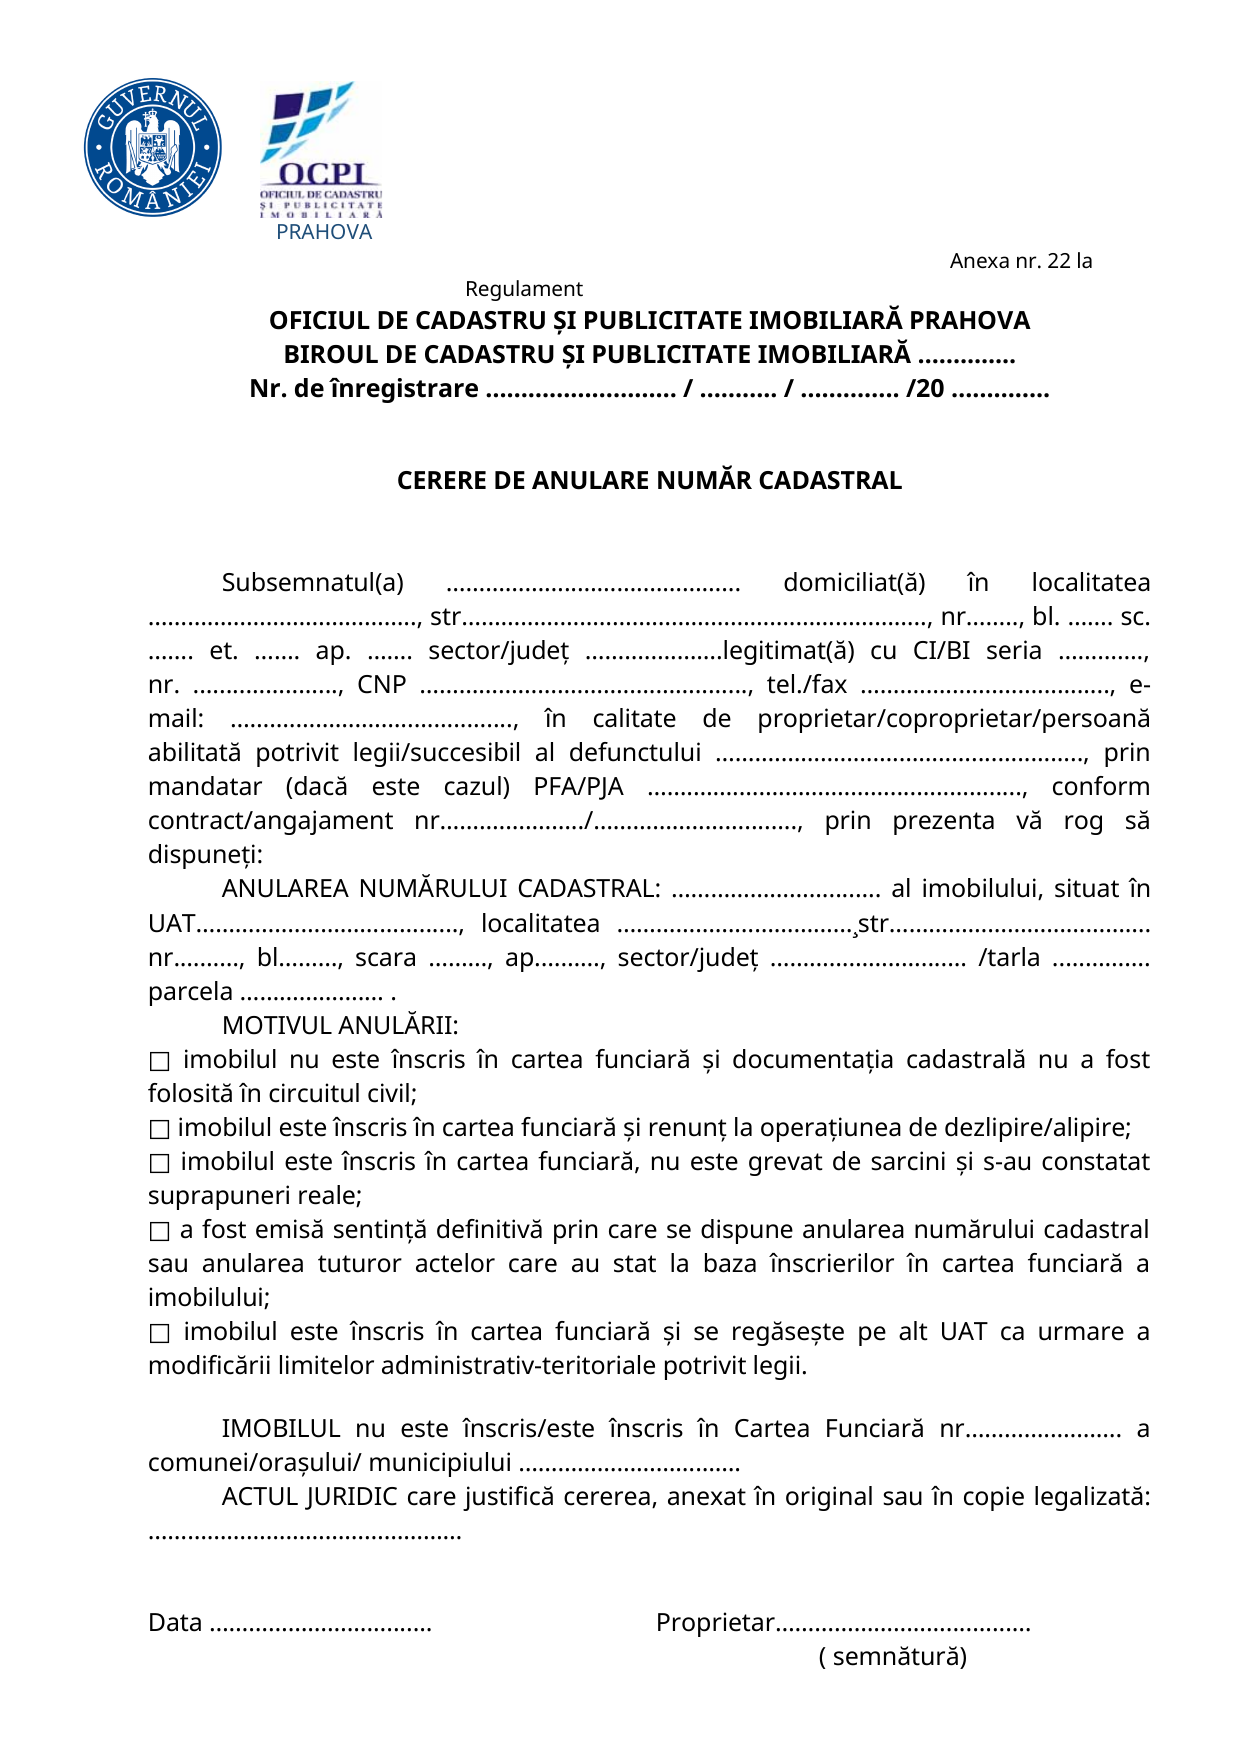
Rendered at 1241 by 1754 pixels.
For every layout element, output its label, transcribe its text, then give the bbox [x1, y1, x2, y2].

text OFICIUL DE CADASTRU ŞI PUBLICITATE IMOBILIARĂ PRAHOVA [148, 303, 1152, 337]
picture [82, 76, 223, 218]
text Anexa nr. 22 la Regulament [148, 246, 1152, 303]
text Data …………………............. Proprietar………………..................… [148, 1604, 1152, 1639]
text BIROUL DE CADASTRU ŞI PUBLICITATE IMOBILIARĂ ……........ [148, 337, 1152, 371]
text □ imobilul nu este înscris în cartea funciară și documentația cadastrală nu a fost folosită în circuitul civil; [148, 1041, 1152, 1109]
text MOTIVUL ANULĂRII: [148, 1007, 1152, 1041]
text □ imobilul este înscris în cartea funciară și renunț la operațiunea de dezlipire/alipire; [148, 1109, 1152, 1144]
text IMOBILUL nu este înscris/este înscris în Cartea Funciară nr…………..………. a comunei/oraşului/ municipiului ……………………………. [148, 1411, 1152, 1479]
text □ a fost emisă sentință definitivă prin care se dispune anularea numărului cadastral sau anularea tuturor actelor care au stat la baza înscrierilor în cartea funciară a imobilului; [148, 1212, 1152, 1314]
text □ imobilul este înscris în cartea funciară și se regăsește pe alt UAT ca urmare a modificării limitelor administrativ-teritoriale potrivit legii. [148, 1314, 1152, 1382]
text Nr. de înregistrare ……………………… / ……….. / ………….. /20 ………….. [148, 371, 1152, 405]
picture [260, 81, 383, 218]
text Subsemnatul(a) ………………..……….…………... domiciliat(ă) în localitatea ………………………………….., str………………..………………………….……………….., nr…….., bl. ……. sc. ……. et. ……. ap. ……. sector/județ …….…….…….legitimat(ă) cu CI/BI seria …………., nr. ......................, CNP ………………….…….…….……........, tel./fax …….…….…….……..........., e-mail: …….………….……................., în calitate de proprietar/coproprietar/persoană abilitată potrivit legii/succesibil al defunctului …….……….….…….……......................, prin mandatar (dacă este cazul) PFA/PJA …….…….…….…….……......................., conform contract/angajament nr…….…….……../……………................, prin prezenta vă rog să dispuneţi: [148, 564, 1152, 871]
text ANULAREA NUMĂRULUI CADASTRAL: …………………........... al imobilului, situat în UAT………….……………............, localitatea ………………………………¸str…………………………………. nr.………, bl………, scara ………, ap.………, sector/județ ………………............ /tarla .....………. parcela ……………….… . [148, 871, 1152, 1007]
text ( semnătură) [148, 1639, 1152, 1673]
text CERERE DE ANULARE NUMĂR CADASTRAL [148, 462, 1152, 496]
text □ imobilul este înscris în cartea funciară, nu este grevat de sarcini și s-au constatat suprapuneri reale; [148, 1144, 1152, 1212]
text ACTUL JURIDIC care justifică cererea, anexat în original sau în copie legalizată: ………………………………………… [148, 1479, 1152, 1547]
